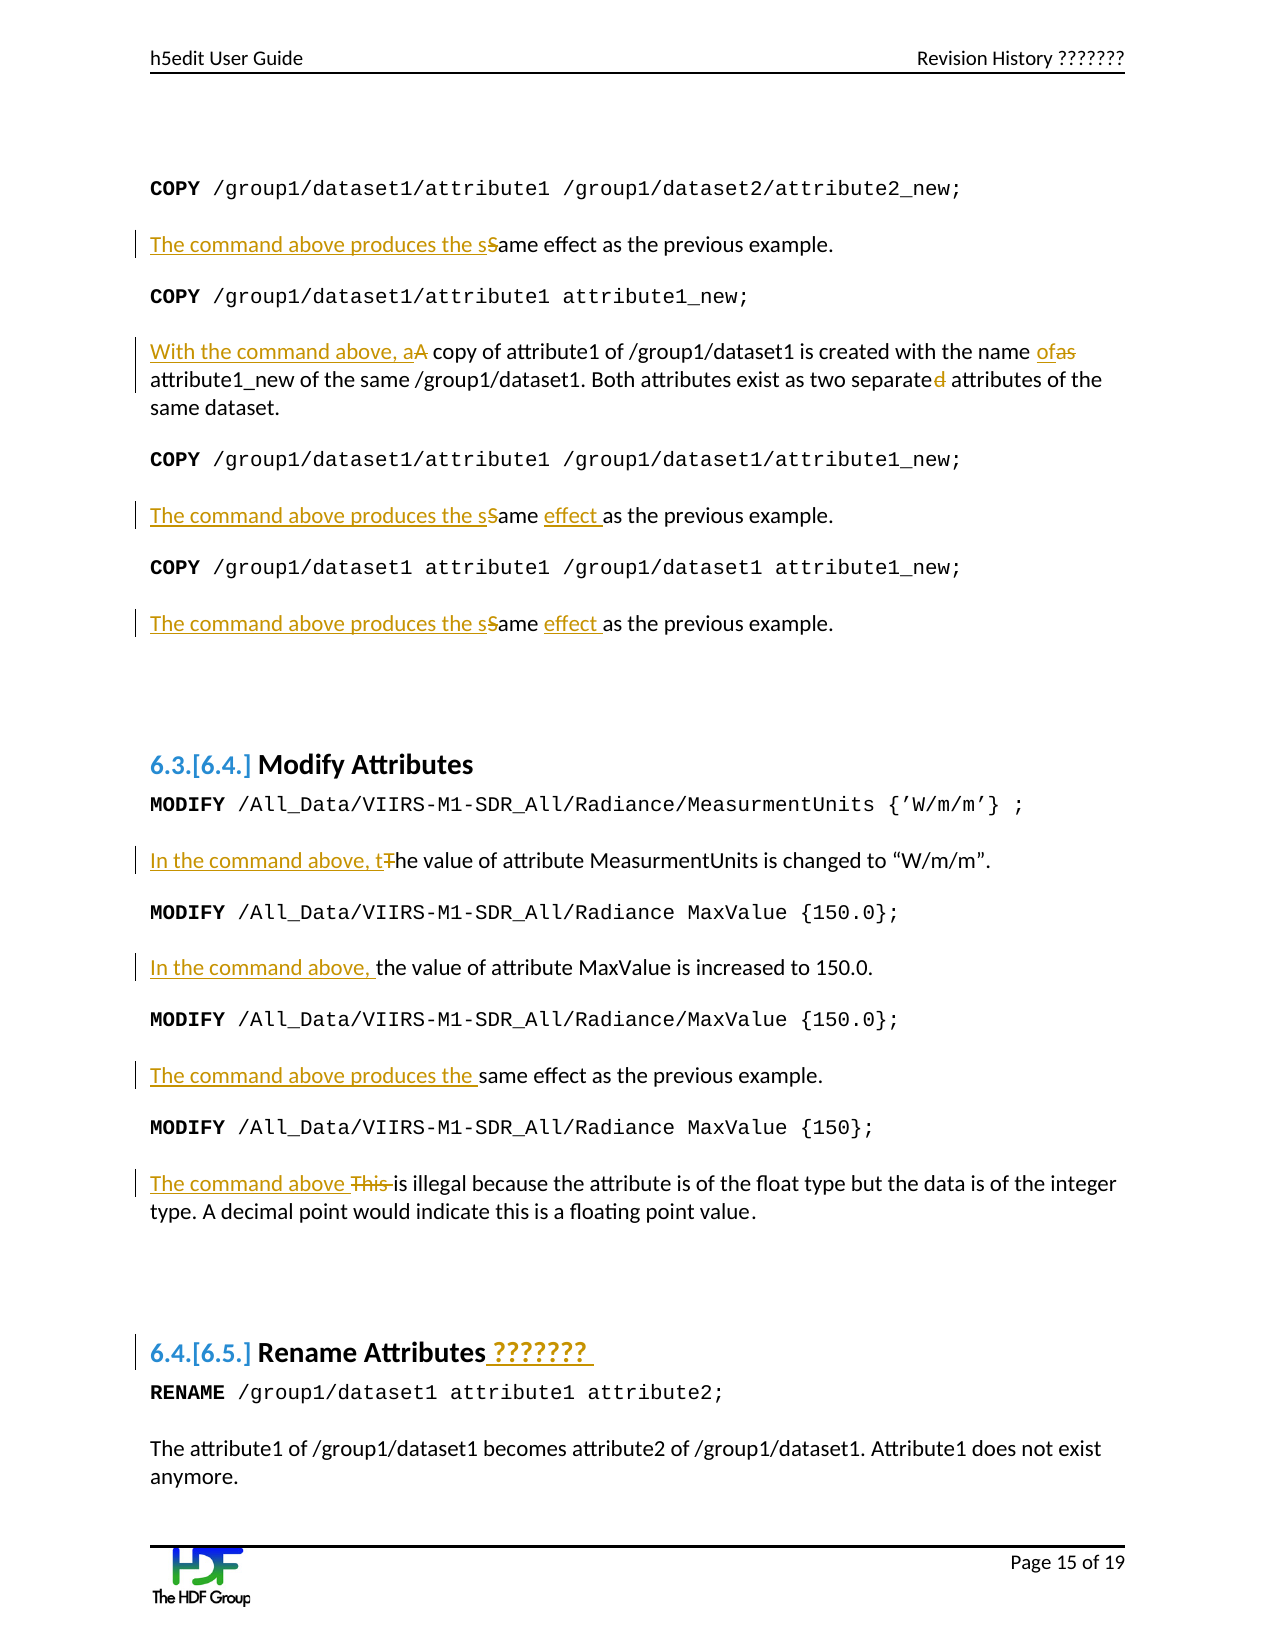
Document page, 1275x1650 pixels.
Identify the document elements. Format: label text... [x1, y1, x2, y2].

text COPY /group1/dataset1/attribute1 /group1/dataset1/attribute1_new; [150, 449, 1125, 473]
text same effect as the previous example. [150, 1061, 1125, 1089]
text RENAME /group1/dataset1 attribute1 attribute2; [150, 1382, 1125, 1406]
subtitle Modify Attributes [150, 746, 1125, 782]
subtitle Rename Attributes [150, 1334, 1125, 1369]
text COPY /group1/dataset1/attribute1 attribute1_new; [150, 286, 1125, 309]
picture [152, 1548, 251, 1607]
text copy of attribute1 of /group1/dataset1 is created with the name attribute1_new of the same /group1/dataset1. Both attributes exist as two separate attributes of the same dataset. [150, 337, 1125, 421]
text is illegal because the attribute is of the float type but the data is of the integer type. A decimal point would indicate this is a floating point value. [150, 1169, 1125, 1225]
text the value of attribute MaxValue is increased to 150.0. [150, 953, 1125, 981]
text he value of attribute MeasurmentUnits is changed to “W/m/m”. [150, 846, 1125, 874]
text ame as the previous example. [150, 609, 1125, 637]
text COPY /group1/dataset1 attribute1 /group1/dataset1 attribute1_new; [150, 557, 1125, 581]
text MODIFY /All_Data/VIIRS-M1-SDR_All/Radiance/MaxValue {150.0}; [150, 1009, 1125, 1033]
text MODIFY /All_Data/VIIRS-M1-SDR_All/Radiance MaxValue {150.0}; [150, 902, 1125, 925]
text The attribute1 of /group1/dataset1 becomes attribute2 of /group1/dataset1. Attribute1 does not exist anymore. [150, 1434, 1125, 1490]
text MODIFY /All_Data/VIIRS-M1-SDR_All/Radiance/MeasurmentUnits {’W/m/m’} ; [150, 794, 1125, 818]
text ame as the previous example. [150, 501, 1125, 529]
text MODIFY /All_Data/VIIRS-M1-SDR_All/Radiance MaxValue {150}; [150, 1117, 1125, 1141]
text ame effect as the previous example. [150, 230, 1125, 258]
text COPY /group1/dataset1/attribute1 /group1/dataset2/attribute2_new; [150, 178, 1125, 202]
